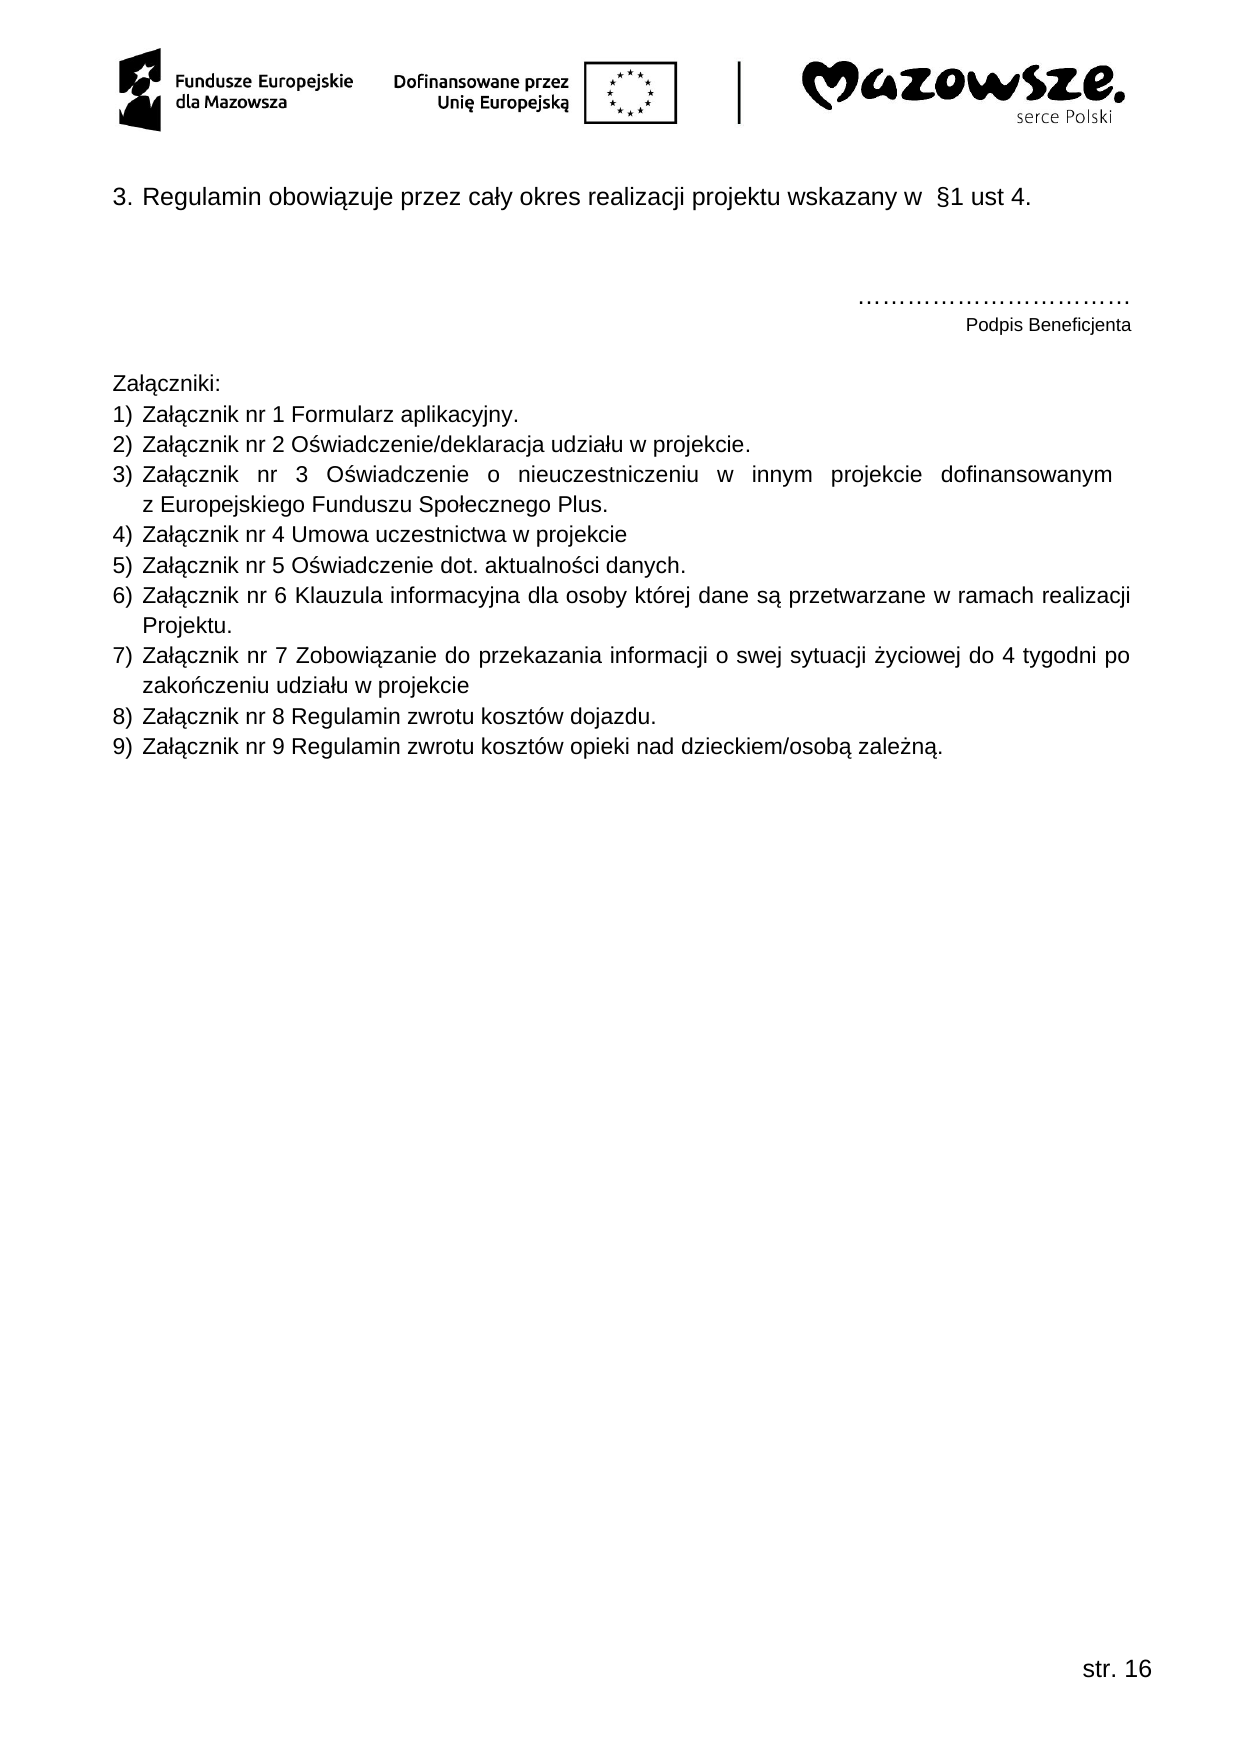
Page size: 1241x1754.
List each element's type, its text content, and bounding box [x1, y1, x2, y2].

list Załącznik nr 7 Zobowiązanie do przekazania informacji o swej sytuacji życiowej do 4 tygodni po zakończeniu udziału w projekcie [112, 642, 1131, 699]
list Załącznik nr 4 Umowa uczestnictwa w projekcie [112, 521, 1131, 548]
list Załącznik nr 3 Oświadczenie o nieuczestniczeniu w innym projekcie dofinansowanym z Europejskiego Funduszu Społecznego Plus. [112, 461, 1131, 517]
list Załącznik nr 6 Klauzula informacyjna dla osoby której dane są przetwarzane w ramach realizacji Projektu. [112, 582, 1131, 638]
list Załącznik nr 9 Regulamin zwrotu kosztów opieki nad dzieckiem/osobą zależną. [112, 733, 1131, 759]
text …………………………… [112, 281, 1131, 310]
list Załącznik nr 2 Oświadczenie/deklaracja udziału w projekcie. [112, 431, 1131, 457]
text Załączniki: [112, 370, 1131, 397]
list Załącznik nr 8 Regulamin zwrotu kosztów dojazdu. [112, 703, 1131, 729]
picture [101, 29, 1148, 146]
list Załącznik nr 1 Formularz aplikacyjny. [112, 401, 1131, 427]
list Załącznik nr 5 Oświadczenie dot. aktualności danych. [112, 552, 1131, 578]
text Podpis Beneficjenta [112, 314, 1131, 336]
list Regulamin obowiązuje przez cały okres realizacji projektu wskazany w §1 ust 4. [112, 182, 1131, 211]
